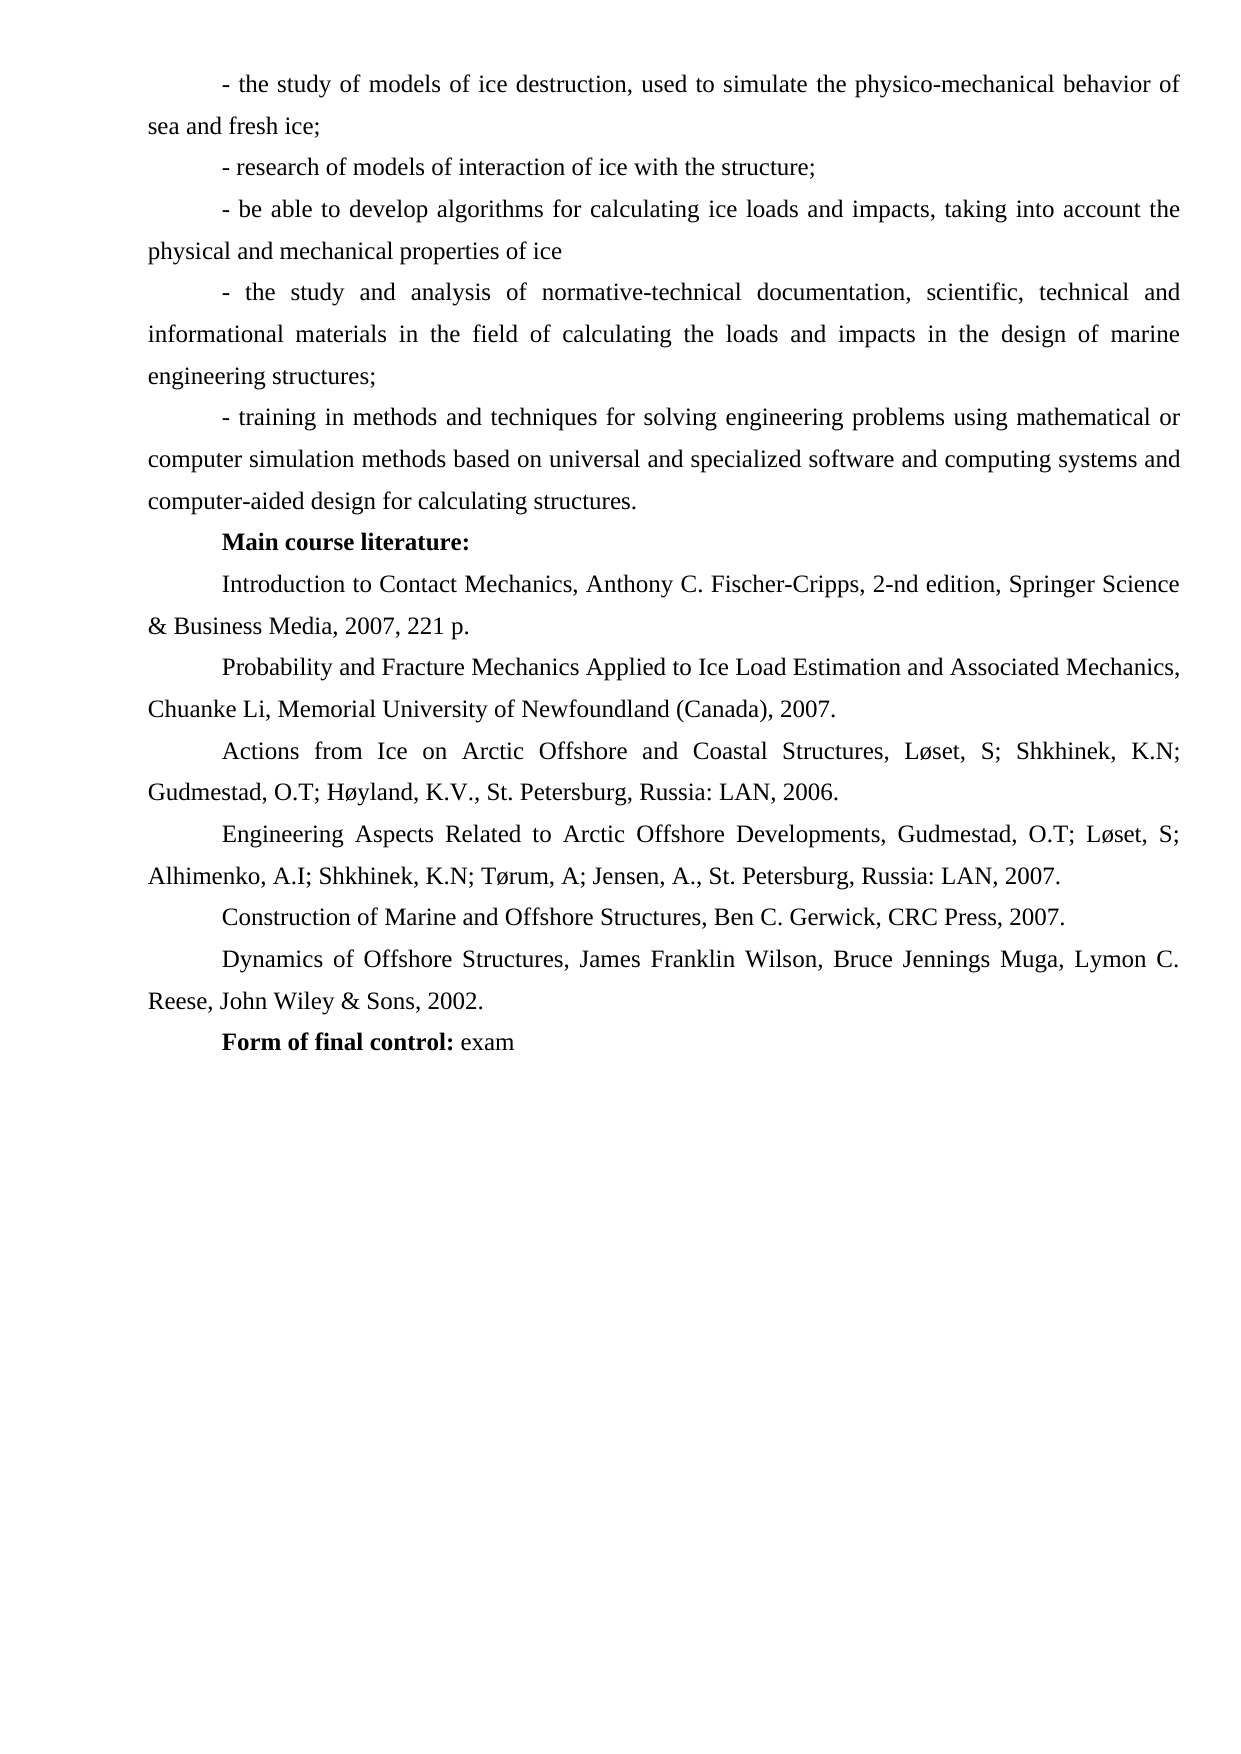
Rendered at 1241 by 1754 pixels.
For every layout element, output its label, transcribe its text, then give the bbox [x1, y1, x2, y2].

text Construction of Marine аnd Offshore Structures, Ben C. Gerwick, CRC Press, 2007. [148, 892, 1181, 934]
text Dynamics of Offshore Structures, James Franklin Wilson, Bruce Jennings Muga, Lymon C. Reese, John Wiley & Sons, 2002. [148, 934, 1181, 1017]
text - research of models of interaction of ice with the structure; [148, 142, 1181, 184]
text Engineering Aspects Related to Arctic Offshore Developments, Gudmestad, O.T; Løset, S; Alhimenko, A.I; Shkhinek, K.N; Tørum, A; Jensen, A., St. Petersburg, Russia: LAN, 2007. [148, 809, 1181, 892]
text Introduction to Contact Mechanics, Anthony C. Fischer-Cripps, 2-nd edition, Springer Science & Business Media, 2007, 221 p. [148, 559, 1181, 642]
text Actions from Ice on Arctic Offshore and Coastal Structures, Løset, S; Shkhinek, K.N; Gudmestad, O.T; Høyland, K.V., St. Petersburg, Russia: LAN, 2006. [148, 726, 1181, 809]
text - be able to develop algorithms for calculating ice loads and impacts, taking into account the physical and mechanical properties of ice [148, 184, 1181, 267]
text - the study and analysis of normative-technical documentation, scientific, technical and informational materials in the field of calculating the loads and impacts in the design of marine engineering structures; [148, 267, 1181, 392]
text - training in methods and techniques for solving engineering problems using mathematical or computer simulation methods based on universal and specialized software and computing systems and computer-aided design for calculating structures. [148, 392, 1181, 517]
text Probability and Fracture Mechanics Applied to Ice Load Estimation and Associated Mechanics, Chuanke Li, Memorial University of Newfoundland (Canada), 2007. [148, 642, 1181, 726]
text - the study of models of ice destruction, used to simulate the physico-mechanical behavior of sea and fresh ice; [148, 59, 1181, 142]
text Main course literature: [148, 517, 1181, 559]
text Form of final control: exam [148, 1017, 1181, 1059]
